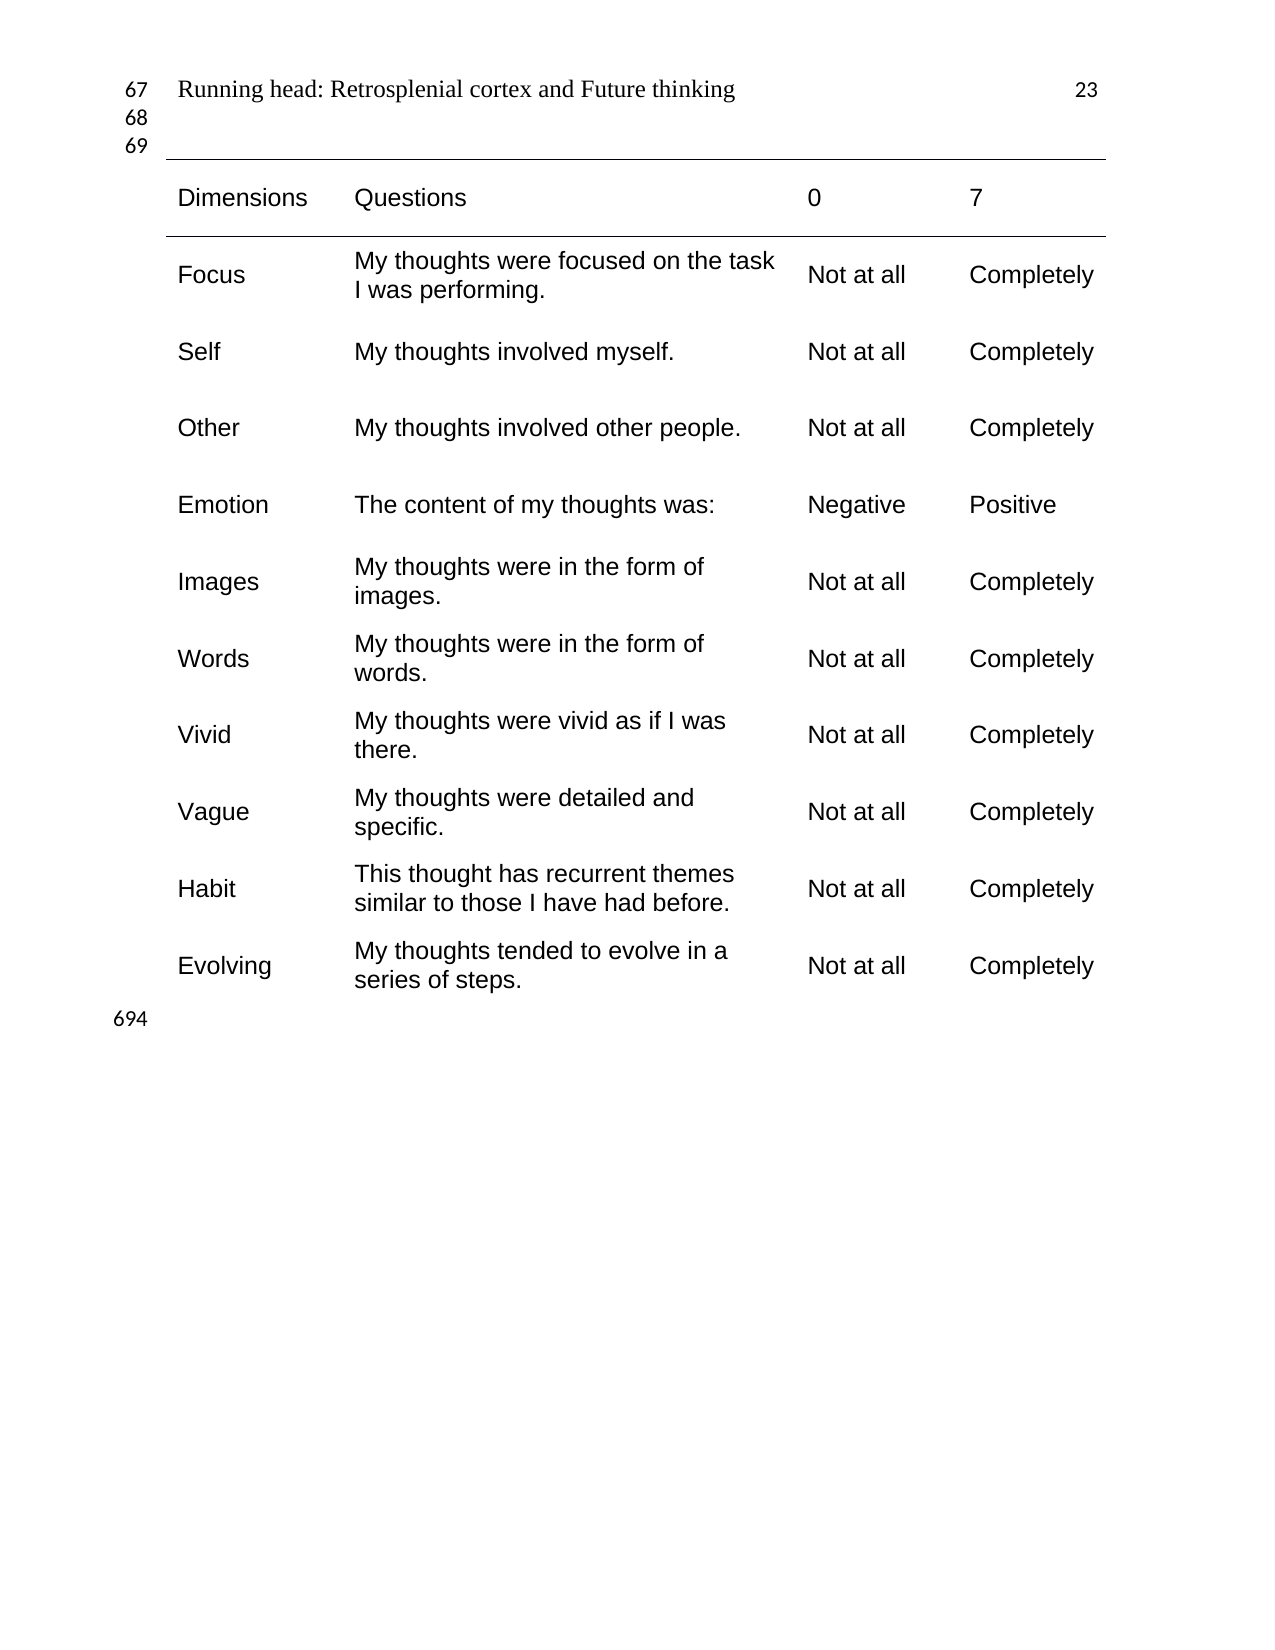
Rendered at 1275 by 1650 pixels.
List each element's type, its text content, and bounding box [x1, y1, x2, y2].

table_cell My thoughts were in the form of words. [343, 620, 796, 696]
table_cell Completely [958, 389, 1106, 466]
table_cell Not at all [796, 850, 958, 927]
table_cell Not at all [796, 620, 958, 696]
table_cell Images [166, 543, 343, 619]
table_cell Emotion [166, 466, 343, 543]
table_cell Completely [958, 773, 1106, 850]
table_cell My thoughts were vivid as if I was there. [343, 696, 796, 773]
table_cell My thoughts were detailed and specific. [343, 773, 796, 850]
table_cell My thoughts were in the form of images. [343, 543, 796, 619]
table_cell Positive [958, 466, 1106, 543]
table_cell My thoughts were focused on the task I was performing. [343, 237, 796, 312]
table_cell Other [166, 389, 343, 466]
table_header 7 [958, 160, 1106, 236]
table_cell Completely [958, 313, 1106, 389]
table_cell Completely [958, 927, 1106, 1003]
table_cell Not at all [796, 543, 958, 619]
table_cell Completely [958, 696, 1106, 773]
table_cell Completely [958, 850, 1106, 927]
table_cell Completely [958, 237, 1106, 312]
table_cell Negative [796, 466, 958, 543]
table_cell Completely [958, 543, 1106, 619]
table_cell Not at all [796, 773, 958, 850]
table_header 0 [796, 160, 958, 236]
table_cell My thoughts involved other people. [343, 389, 796, 466]
table_header Questions [343, 160, 796, 236]
table_cell Evolving [166, 927, 343, 1003]
table_cell This thought has recurrent themes similar to those I have had before. [343, 850, 796, 927]
table_cell Completely [958, 620, 1106, 696]
table_cell Not at all [796, 696, 958, 773]
table_cell Not at all [796, 237, 958, 312]
table_cell My thoughts tended to evolve in a series of steps. [343, 927, 796, 1003]
table_cell My thoughts involved myself. [343, 313, 796, 389]
table_cell Words [166, 620, 343, 696]
table_cell Self [166, 313, 343, 389]
table_cell Vague [166, 773, 343, 850]
table_cell Not at all [796, 389, 958, 466]
table_cell Vivid [166, 696, 343, 773]
table_cell Focus [166, 237, 343, 312]
table_header Dimensions [166, 160, 343, 236]
table_cell Habit [166, 850, 343, 927]
table_cell Not at all [796, 313, 958, 389]
table_cell Not at all [796, 927, 958, 1003]
table_cell The content of my thoughts was: [343, 466, 796, 543]
